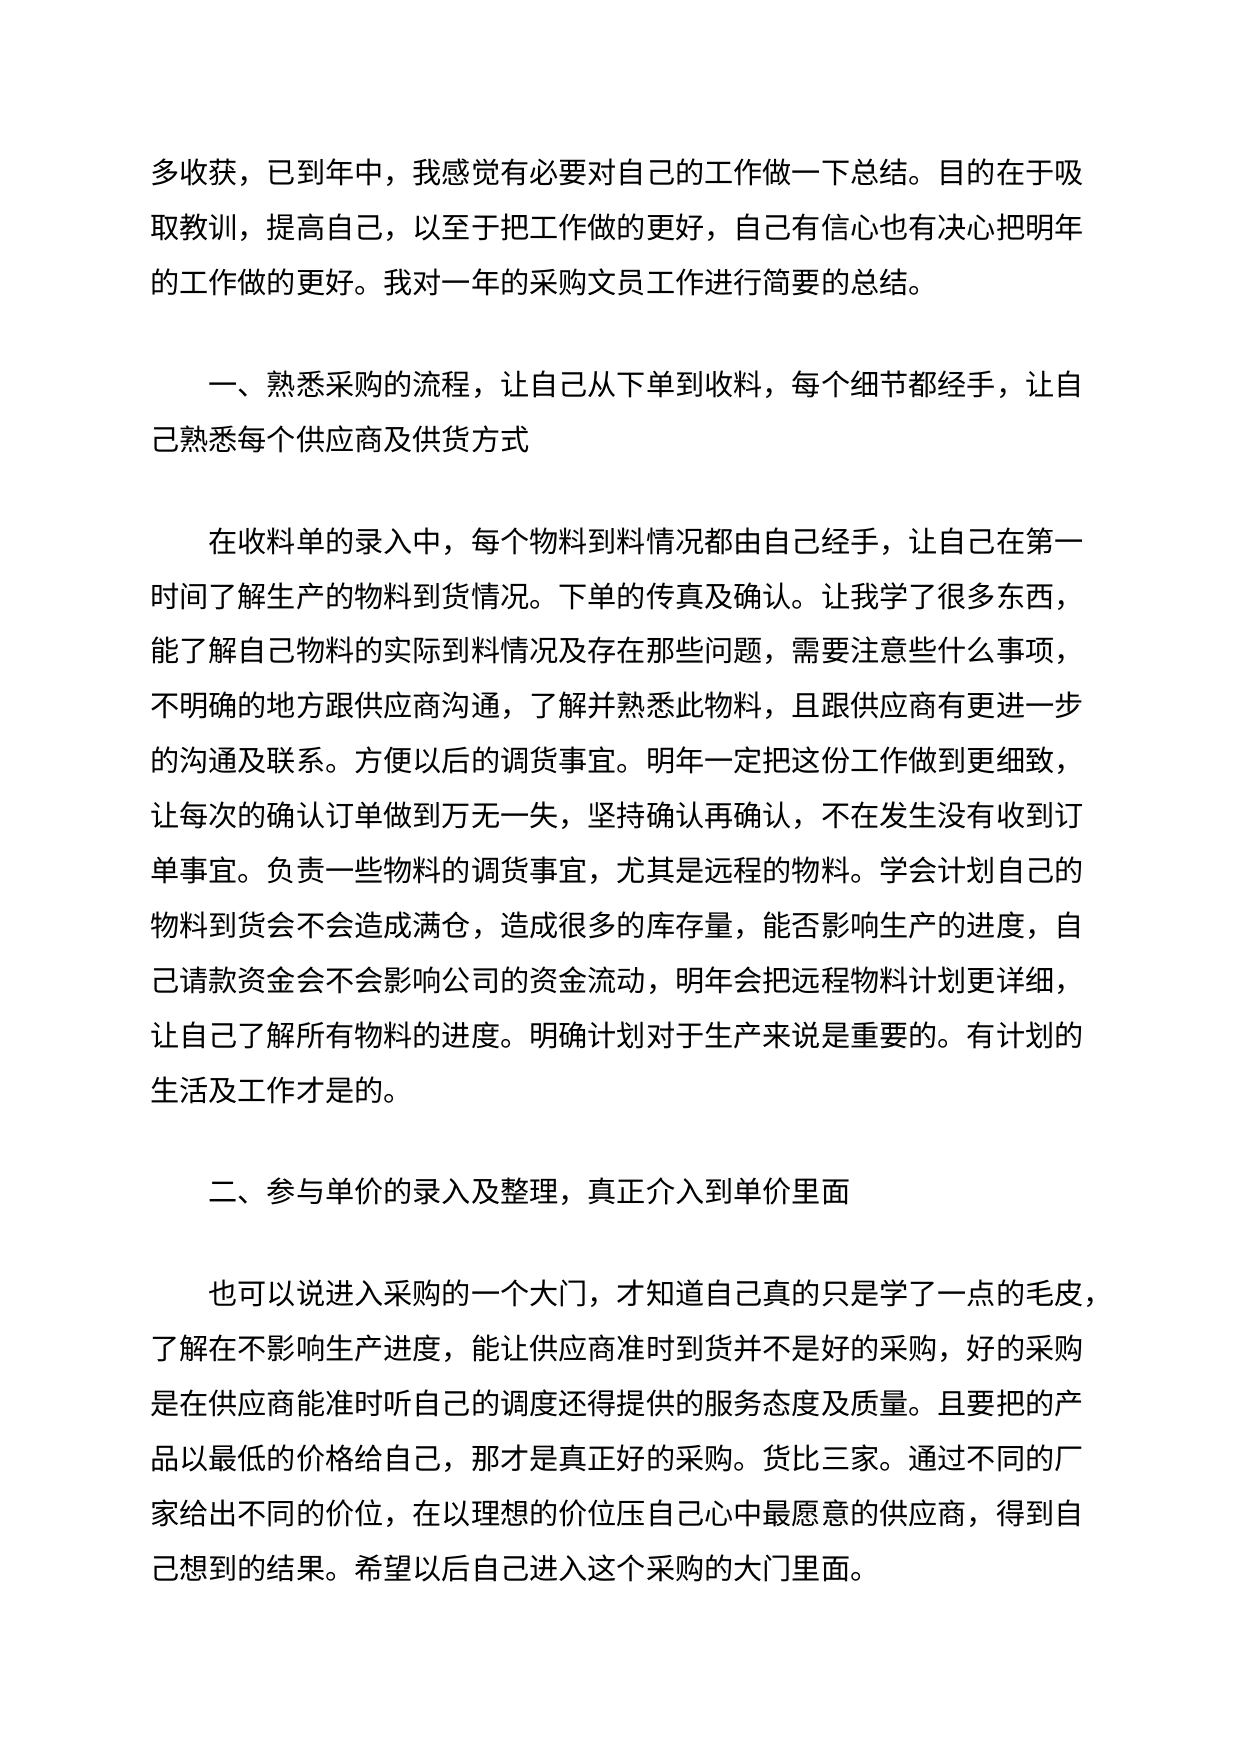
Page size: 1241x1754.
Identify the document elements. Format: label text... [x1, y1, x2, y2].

text 在收料单的录入中，每个物料到料情况都由自己经手，让自己在第一时间了解生产的物料到货情况。下单的传真及确认。让我学了很多东西，能了解自己物料的实际到料情况及存在那些问题，需要注意些什么事项，不明确的地方跟供应商沟通，了解并熟悉此物料，且跟供应商有更进一步的沟通及联系。方便以后的调货事宜。明年一定把这份工作做到更细致，让每次的确认订单做到万无一失，坚持确认再确认，不在发生没有收到订单事宜。负责一些物料的调货事宜，尤其是远程的物料。学会计划自己的物料到货会不会造成满仓，造成很多的库存量，能否影响生产的进度，自己请款资金会不会影响公司的资金流动，明年会把远程物料计划更详细，让自己了解所有物料的进度。明确计划对于生产来说是重要的。有计划的生活及工作才是的。 [150, 518, 1090, 1109]
text 二、参与单价的录入及整理，真正介入到单价里面 [150, 1169, 1090, 1211]
text 也可以说进入采购的一个大门，才知道自己真的只是学了一点的毛皮，了解在不影响生产进度，能让供应商准时到货并不是好的采购，好的采购是在供应商能准时听自己的调度还得提供的服务态度及质量。且要把的产品以最低的价格给自己，那才是真正好的采购。货比三家。通过不同的厂家给出不同的价位，在以理想的价位压自己心中最愿意的供应商，得到自己想到的结果。希望以后自己进入这个采购的大门里面。 [150, 1271, 1090, 1587]
text 一、熟悉采购的流程，让自己从下单到收料，每个细节都经手，让自己熟悉每个供应商及供货方式 [150, 362, 1090, 459]
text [150, 150, 1090, 302]
